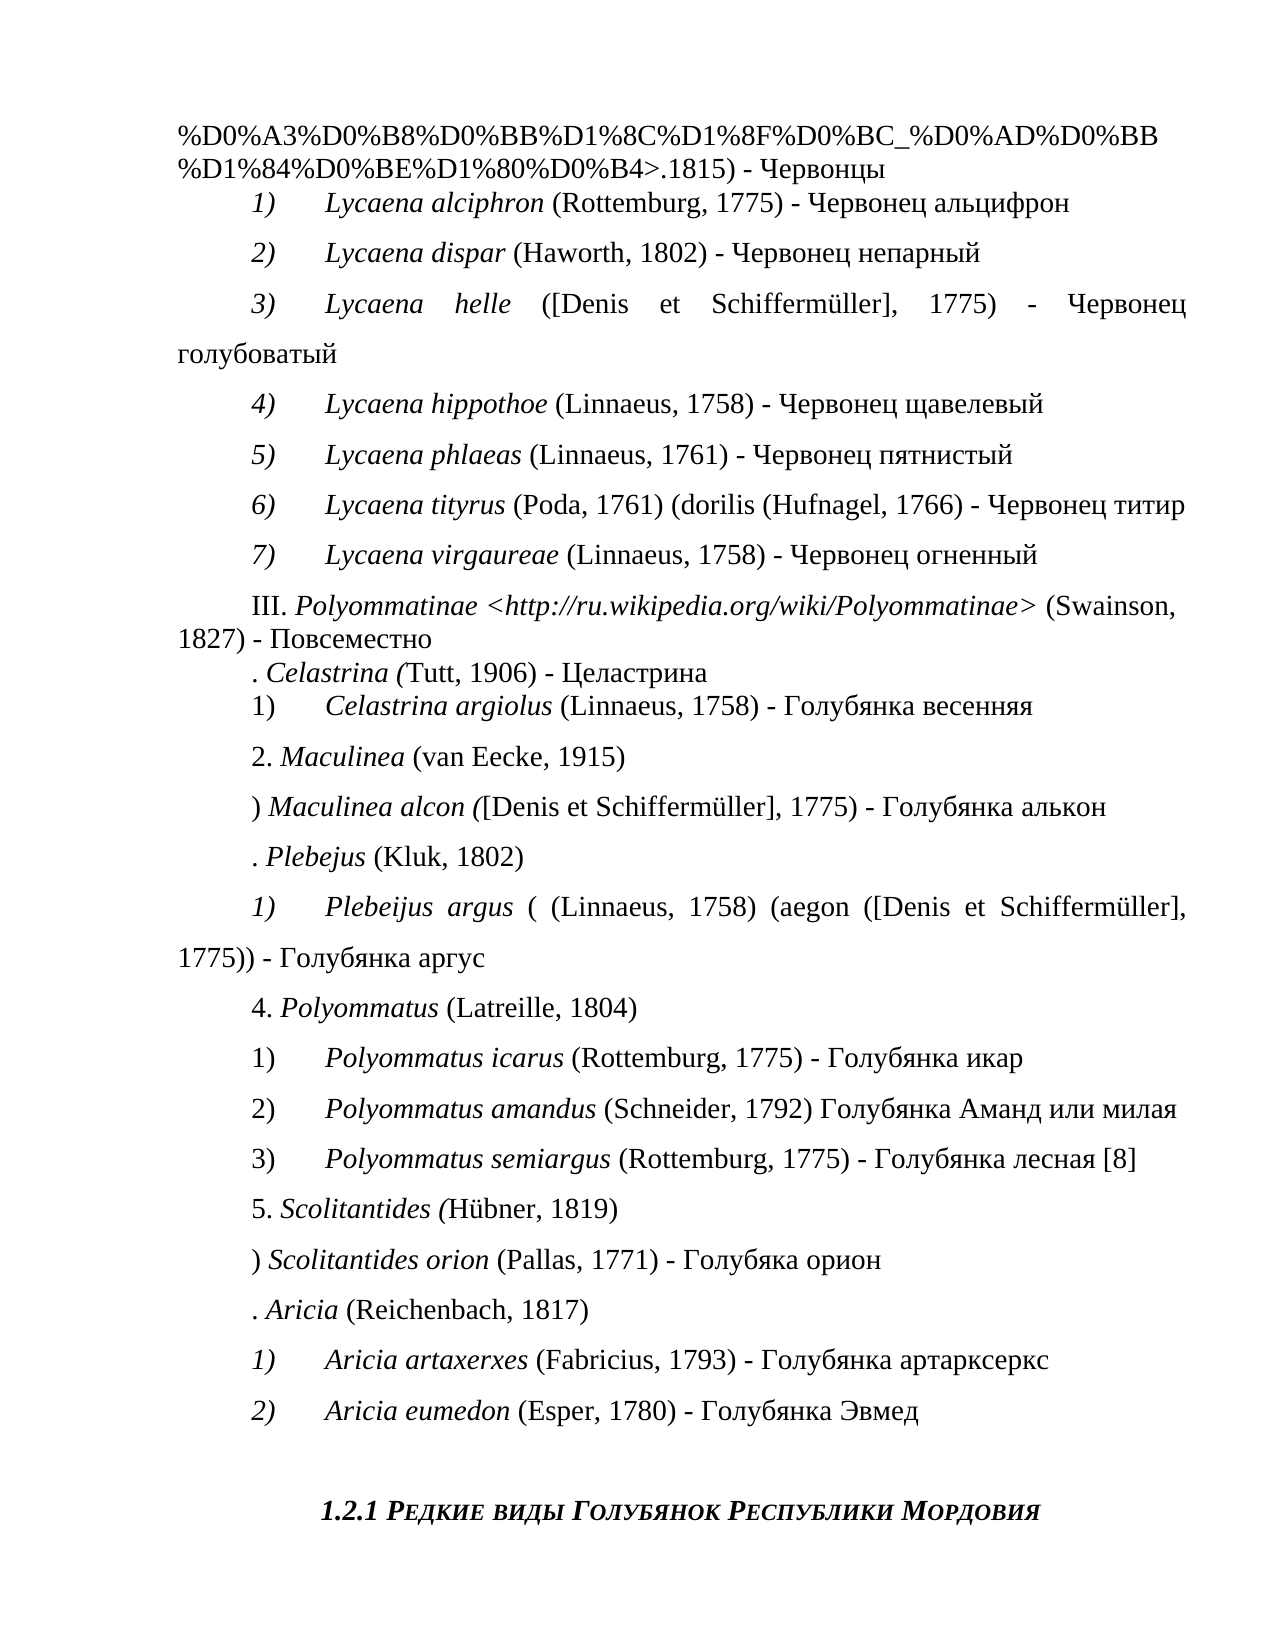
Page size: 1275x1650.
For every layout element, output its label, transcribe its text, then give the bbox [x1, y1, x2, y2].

text 3) Lycaena helle ([Denis et Schiffermüller], 1775) - Червонец голубоватый [177, 286, 1186, 370]
text 2. Maculinea (van Eecke, 1915) [177, 739, 1186, 772]
text 4) Lycaena hippothoe (Linnaeus, 1758) - Червонец щавелевый [177, 386, 1186, 420]
text 1) Plebeijus argus ( (Linnaeus, 1758) (aegon ([Denis et Schiffermüller], 1775)) - Голубянка аргус [177, 889, 1186, 973]
text 2) Lycaena dispar (Haworth, 1802) - Червонец непарный [177, 236, 1186, 269]
text 7) Lycaena virgaureae (Linnaeus, 1758) - Червонец огненный [177, 537, 1186, 571]
text 3) Polyommatus semiargus (Rottemburg, 1775) - Голубянка лесная [8] [177, 1141, 1186, 1175]
text . Plebejus (Kluk, 1802) [177, 839, 1186, 873]
text ) Maculinea alcon ([Denis et Schiffermüller], 1775) - Голубянка алькон [177, 789, 1186, 822]
text 5) Lycaena phlaeas (Linnaeus, 1761) - Червонец пятнистый [177, 437, 1186, 470]
text ) Scolitantides orion (Pallas, 1771) - Голубяка орион [177, 1242, 1186, 1275]
text . Celastrina (Tutt, 1906) - Целастрина [177, 655, 1186, 688]
subtitle 1.2.1 Редкие виды Голубянок Республики Мордовия [177, 1493, 1186, 1527]
text III. Polyommatinae <http://ru.wikipedia.org/wiki/Polyommatinae> (Swainson, 1827) - Повсеместно [177, 588, 1186, 655]
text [177, 118, 1186, 185]
text 1) Lycaena alciphron (Rottemburg, 1775) - Червонец альцифрон [177, 185, 1186, 219]
text 2) Aricia eumedon (Esper, 1780) - Голубянка Эвмед [177, 1393, 1186, 1426]
text 1) Polyommatus icarus (Rottemburg, 1775) - Голубянка икар [177, 1041, 1186, 1074]
text 4. Polyommatus (Latreille, 1804) [177, 990, 1186, 1024]
text . Aricia (Reichenbach, 1817) [177, 1292, 1186, 1326]
text 1) Celastrina argiolus (Linnaeus, 1758) - Голубянка весенняя [177, 688, 1186, 722]
text 2) Polyommatus amandus (Schneider, 1792) Голубянка Аманд или милая [177, 1091, 1186, 1124]
text 6) Lycaena tityrus (Poda, 1761) (dorilis (Hufnagel, 1766) - Червонец титир [177, 487, 1186, 521]
text 1) Aricia artaxerxes (Fabricius, 1793) - Голубянка артарксеркс [177, 1342, 1186, 1376]
text 5. Scolitantides (Hübner, 1819) [177, 1191, 1186, 1225]
